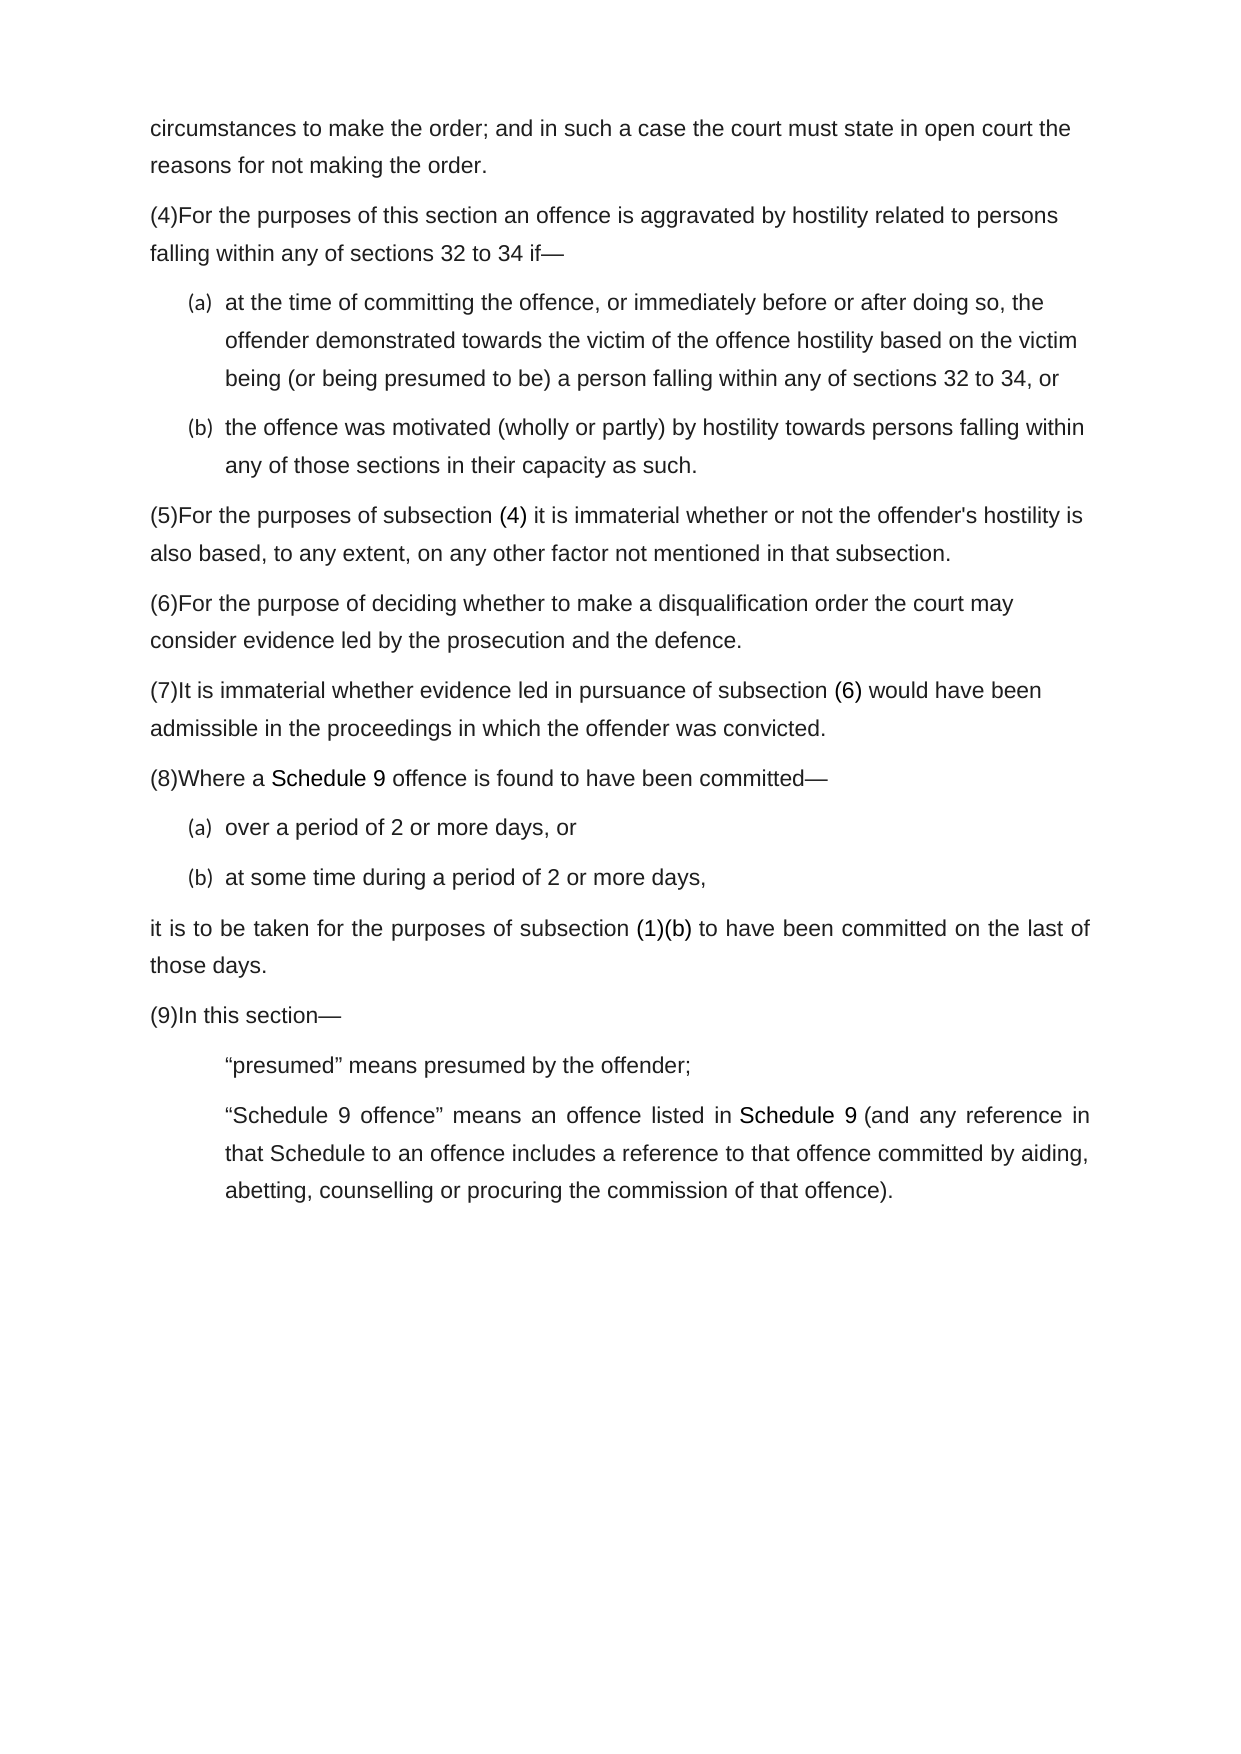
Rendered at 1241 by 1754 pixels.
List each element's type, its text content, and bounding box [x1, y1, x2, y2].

text (8)Where a Schedule 9 offence is found to have been committed— [150, 754, 1090, 791]
text (9)In this section— [150, 991, 1090, 1029]
list at the time of committing the offence, or immediately before or after doing so, the offender demonstrated towards the victim of the offence hostility based on the victim being (or being presumed to be) a person falling within any of sections 32 to 34, or [187, 279, 1090, 391]
text (5)For the purposes of subsection (4) it is immaterial whether or not the offender's hostility is also based, to any extent, on any other factor not mentioned in that subsection. [150, 491, 1090, 566]
text “presumed” means presumed by the offender; [225, 1041, 1090, 1079]
text “Schedule 9 offence” means an offence listed in Schedule 9 (and any reference in that Schedule to an offence includes a reference to that offence committed by aiding, abetting, counselling or procuring the commission of that offence). [225, 1091, 1090, 1204]
text (4)For the purposes of this section an offence is aggravated by hostility related to persons falling within any of sections 32 to 34 if— [150, 191, 1090, 266]
text (6)For the purpose of deciding whether to make a disqualification order the court may consider evidence led by the prosecution and the defence. [150, 579, 1090, 654]
list over a period of 2 or more days, or [187, 804, 1090, 841]
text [150, 104, 1090, 179]
text (7)It is immaterial whether evidence led in pursuance of subsection (6) would have been admissible in the proceedings in which the offender was convicted. [150, 666, 1090, 741]
text it is to be taken for the purposes of subsection (1)(b) to have been committed on the last of those days. [150, 904, 1090, 979]
list at some time during a period of 2 or more days, [187, 854, 1090, 891]
list the offence was motivated (wholly or partly) by hostility towards persons falling within any of those sections in their capacity as such. [187, 404, 1090, 479]
